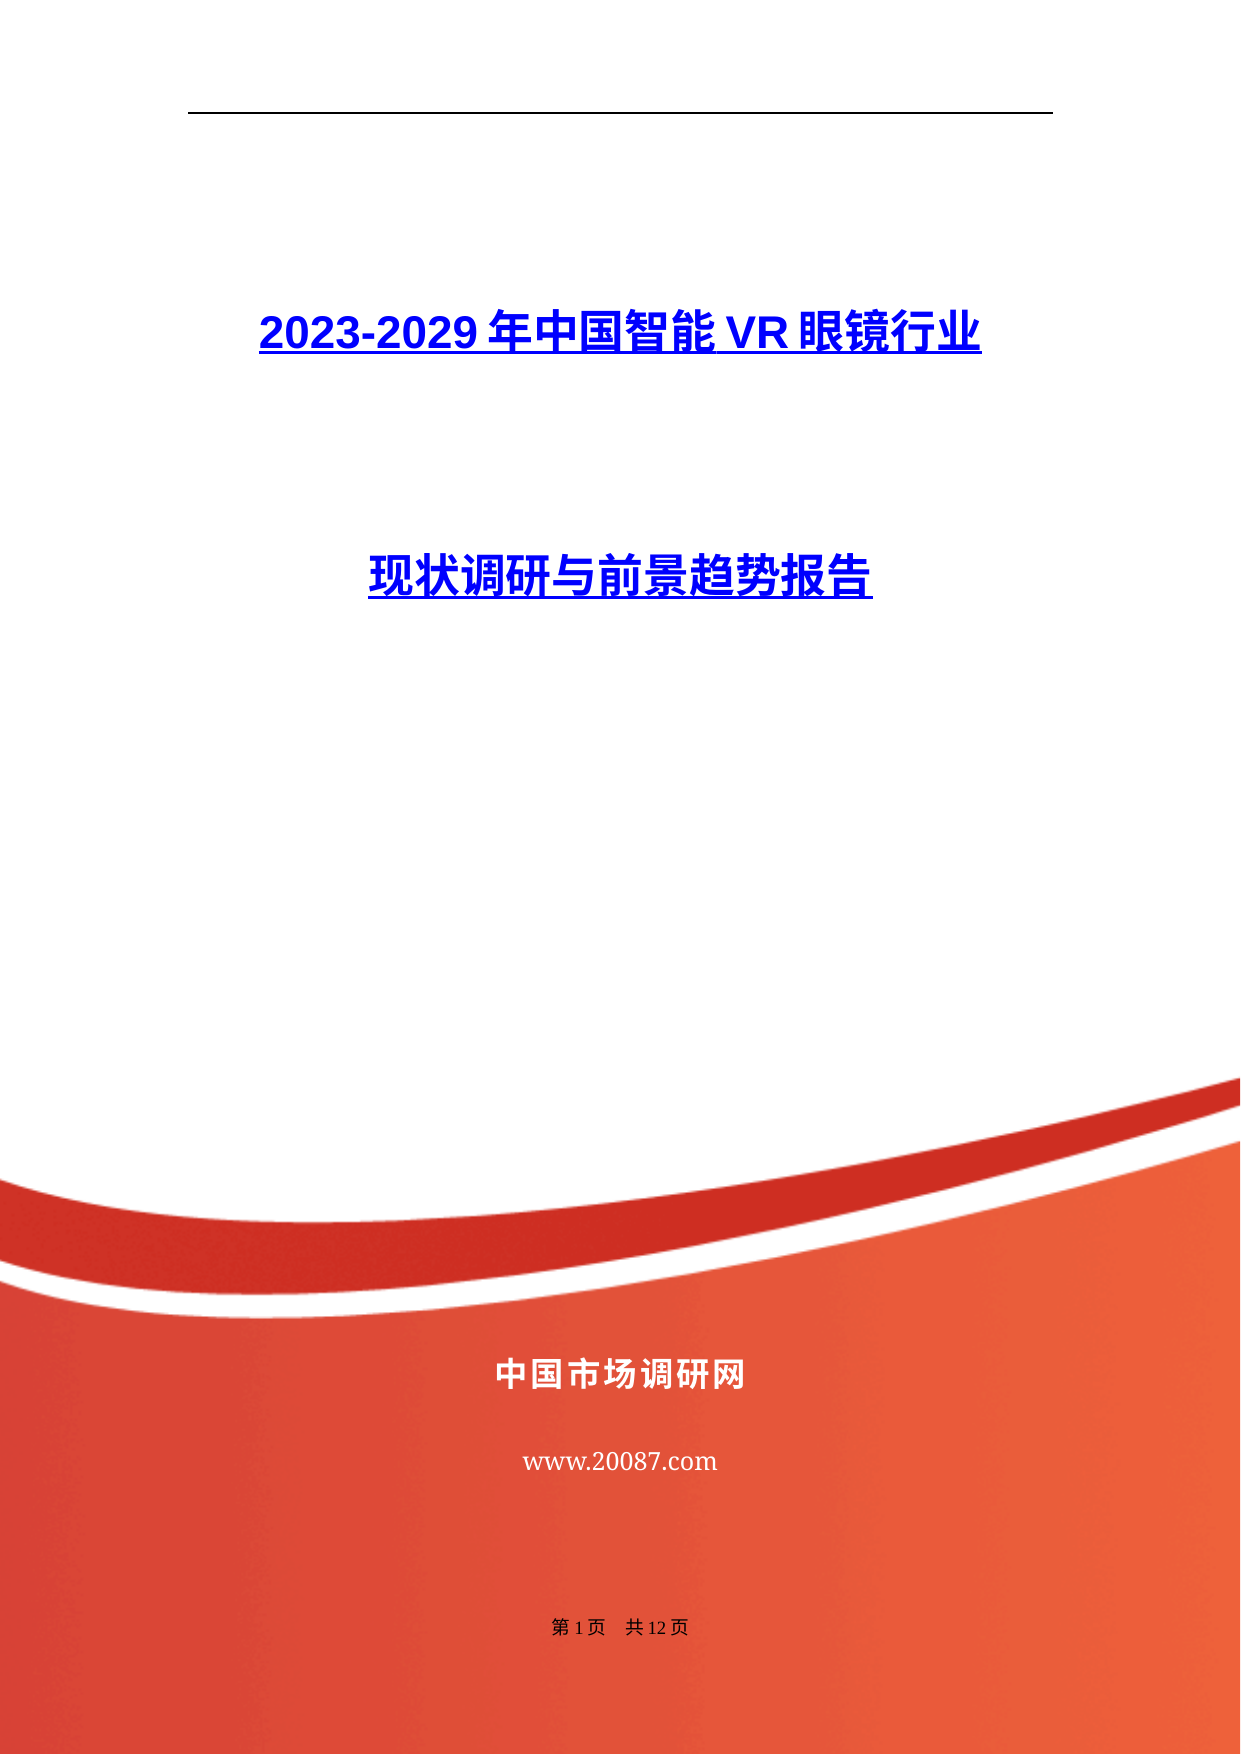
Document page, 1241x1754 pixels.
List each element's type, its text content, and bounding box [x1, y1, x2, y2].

picture [0, 1006, 1241, 1754]
subtitle 中国市场调研网 [187, 1339, 1053, 1404]
text www.20087.com [187, 1428, 1053, 1493]
table_header 2023-2029年中国智能VR眼镜行业现状调研与前景趋势报告 [188, 207, 1053, 773]
